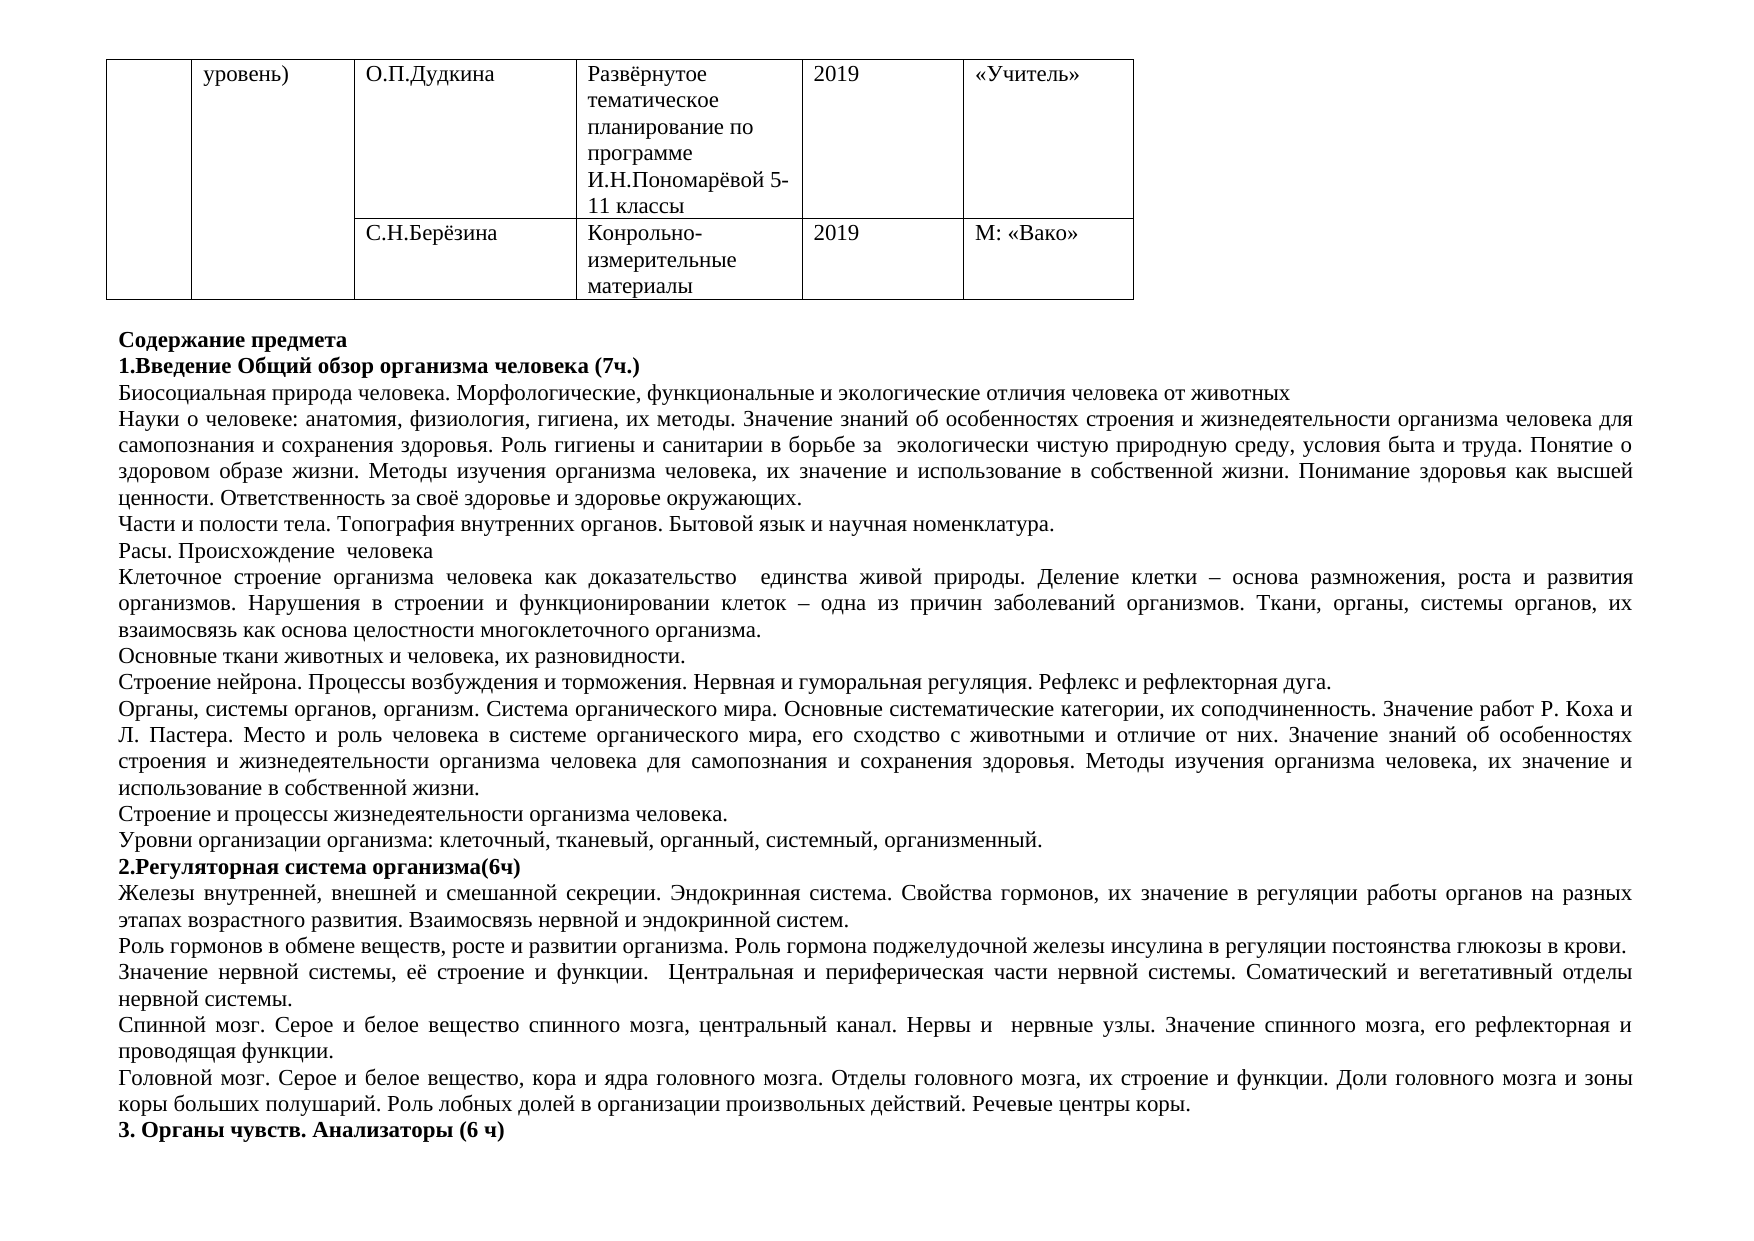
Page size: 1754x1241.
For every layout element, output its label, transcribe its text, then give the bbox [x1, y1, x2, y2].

text Части и полости тела. Топография внутренних органов. Бытовой язык и научная номенклатура. [118, 510, 1636, 537]
table_cell «Учитель» [964, 60, 1133, 218]
text Клеточное строение организма человека как доказательство единства живой природы. Деление клетки – основа размножения, роста и развития организмов. Нарушения в строении и функционировании клеток – одна из причин заболеваний организмов. Ткани, органы, системы органов, их взаимосвязь как основа целостности многоклеточного организма. [118, 563, 1636, 642]
text Значение нервной системы, её строение и функции. Центральная и периферическая части нервной системы. Соматический и вегетативный отделы нервной системы. [118, 958, 1636, 1011]
table_cell М: «Вако» [964, 219, 1133, 298]
text Органы, системы органов, организм. Система органического мира. Основные систематические категории, их соподчиненность. Значение работ Р. Коха и Л. Пастера. Место и роль человека в системе органического мира, его сходство с животными и отличие от них. Значение знаний об особенностях строения и жизнедеятельности организма человека для самопознания и сохранения здоровья. Методы изучения организма человека, их значение и использование в собственной жизни. [118, 695, 1636, 800]
text Содержание предмета [118, 326, 1636, 352]
table_cell С.Н.Берёзина [355, 219, 576, 298]
text Биосоциальная природа человека. Морфологические, функциональные и экологические отличия человека от животных [118, 378, 1636, 405]
text Головной мозг. Серое и белое вещество, кора и ядра головного мозга. Отделы головного мозга, их строение и функции. Доли головного мозга и зоны коры больших полушарий. Роль лобных долей в организации произвольных действий. Речевые центры коры. [118, 1064, 1636, 1116]
text 1.Введение Общий обзор организма человека (7ч.) [118, 352, 1636, 378]
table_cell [192, 60, 354, 298]
text Роль гормонов в обмене веществ, росте и развитии организма. Роль гормона поджелудочной железы инсулина в регуляции постоянства глюкозы в крови. [118, 932, 1636, 958]
text Основные ткани животных и человека, их разновидности. [118, 642, 1636, 668]
table_cell 8 [107, 60, 191, 298]
text Строение нейрона. Процессы возбуждения и торможения. Нервная и гуморальная регуляция. Рефлекс и рефлекторная дуга. [118, 668, 1636, 695]
table_cell 2019 [803, 219, 963, 298]
text Науки о человеке: анатомия, физиология, гигиена, их методы. Значение знаний об особенностях строения и жизнедеятельности организма человека для самопознания и сохранения здоровья. Роль гигиены и санитарии в борьбе за экологически чистую природную среду, условия быта и труда. Понятие о здоровом образе жизни. Методы изучения организма человека, их значение и использование в собственной жизни. Понимание здоровья как высшей ценности. Ответственность за своё здоровье и здоровье окружающих. [118, 405, 1636, 510]
text Расы. Происхождение человека [118, 537, 1636, 563]
text Уровни организации организма: клеточный, тканевый, органный, системный, организменный. [118, 827, 1636, 853]
table_cell О.П.Дудкина [355, 60, 576, 218]
text Строение и процессы жизнедеятельности организма человека. [118, 800, 1636, 827]
text 2.Регуляторная система организма(6ч) [118, 853, 1636, 879]
text 3. Органы чувств. Анализаторы (6 ч) [118, 1116, 1636, 1143]
table_cell Развёрнутое тематическое планирование по программе И.Н.Пономарёвой 5-11 классы [577, 60, 802, 218]
text Спинной мозг. Серое и белое вещество спинного мозга, центральный канал. Нервы и нервные узлы. Значение спинного мозга, его рефлекторная и проводящая функции. [118, 1011, 1636, 1064]
table_cell Конрольно-измерительные материалы [577, 219, 802, 298]
table_cell 2019 [803, 60, 963, 218]
text Железы внутренней, внешней и смешанной секреции. Эндокринная система. Свойства гормонов, их значение в регуляции работы органов на разных этапах возрастного развития. Взаимосвязь нервной и эндокринной систем. [118, 879, 1636, 932]
